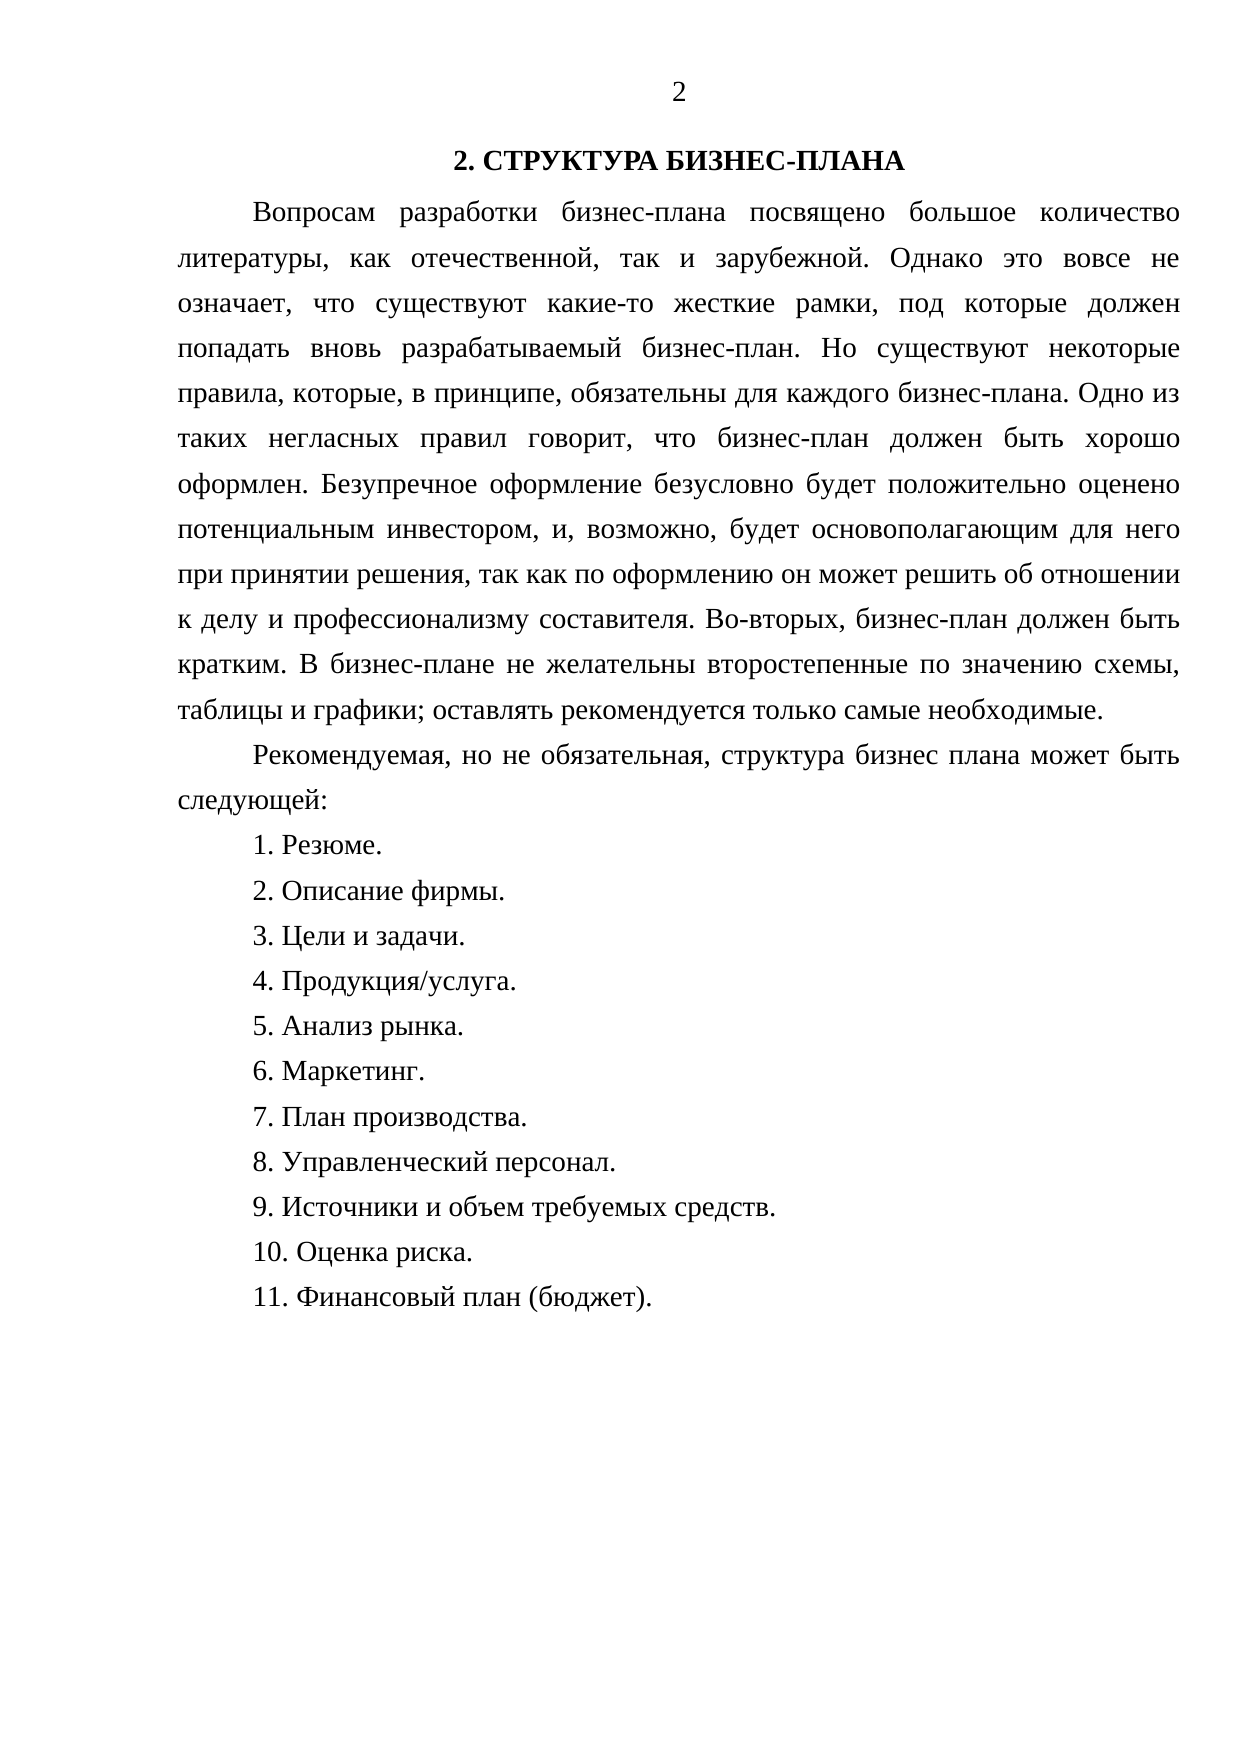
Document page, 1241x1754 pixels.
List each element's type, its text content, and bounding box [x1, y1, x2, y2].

text 5. Анализ рынка. [177, 1008, 1181, 1042]
text Рекомендуемая, но не обязательная, структура бизнес плана может быть следующей: [177, 737, 1181, 816]
text 3. Цели и задачи. [177, 918, 1181, 951]
text 9. Источники и объем требуемых средств. [177, 1189, 1181, 1223]
subtitle 2. Структура бизнес-плана [177, 143, 1181, 177]
text 11. Финансовый план (бюджет). [177, 1279, 1181, 1313]
text 8. Управленческий персонал. [177, 1144, 1181, 1177]
text 10. Оценка риска. [177, 1234, 1181, 1268]
text Вопросам разработки бизнес-плана посвящено большое количество литературы, как отечественной, так и зарубежной. Однако это вовсе не означает, что существуют какие-то жесткие рамки, под которые должен попадать вновь разрабатываемый бизнес-план. Но существуют некоторые правила, которые, в принципе, обязательны для каждого бизнес-плана. Одно из таких негласных правил говорит, что бизнес-план должен быть хорошо оформлен. Безупречное оформление безусловно будет положительно оценено потенциальным инвестором, и, возможно, будет основополагающим для него при принятии решения, так как по оформлению он может решить об отношении к делу и профессионализму составителя. Во-вторых, бизнес-план должен быть кратким. В бизнес-плане не желательны второстепенные по значению схемы, таблицы и графики; оставлять рекомендуется только самые необходимые. [177, 194, 1181, 725]
text 2. Описание фирмы. [177, 873, 1181, 906]
text 1. Резюме. [177, 827, 1181, 861]
text 7. План производства. [177, 1099, 1181, 1132]
text 4. Продукция/услуга. [177, 963, 1181, 997]
text 6. Маркетинг. [177, 1053, 1181, 1087]
